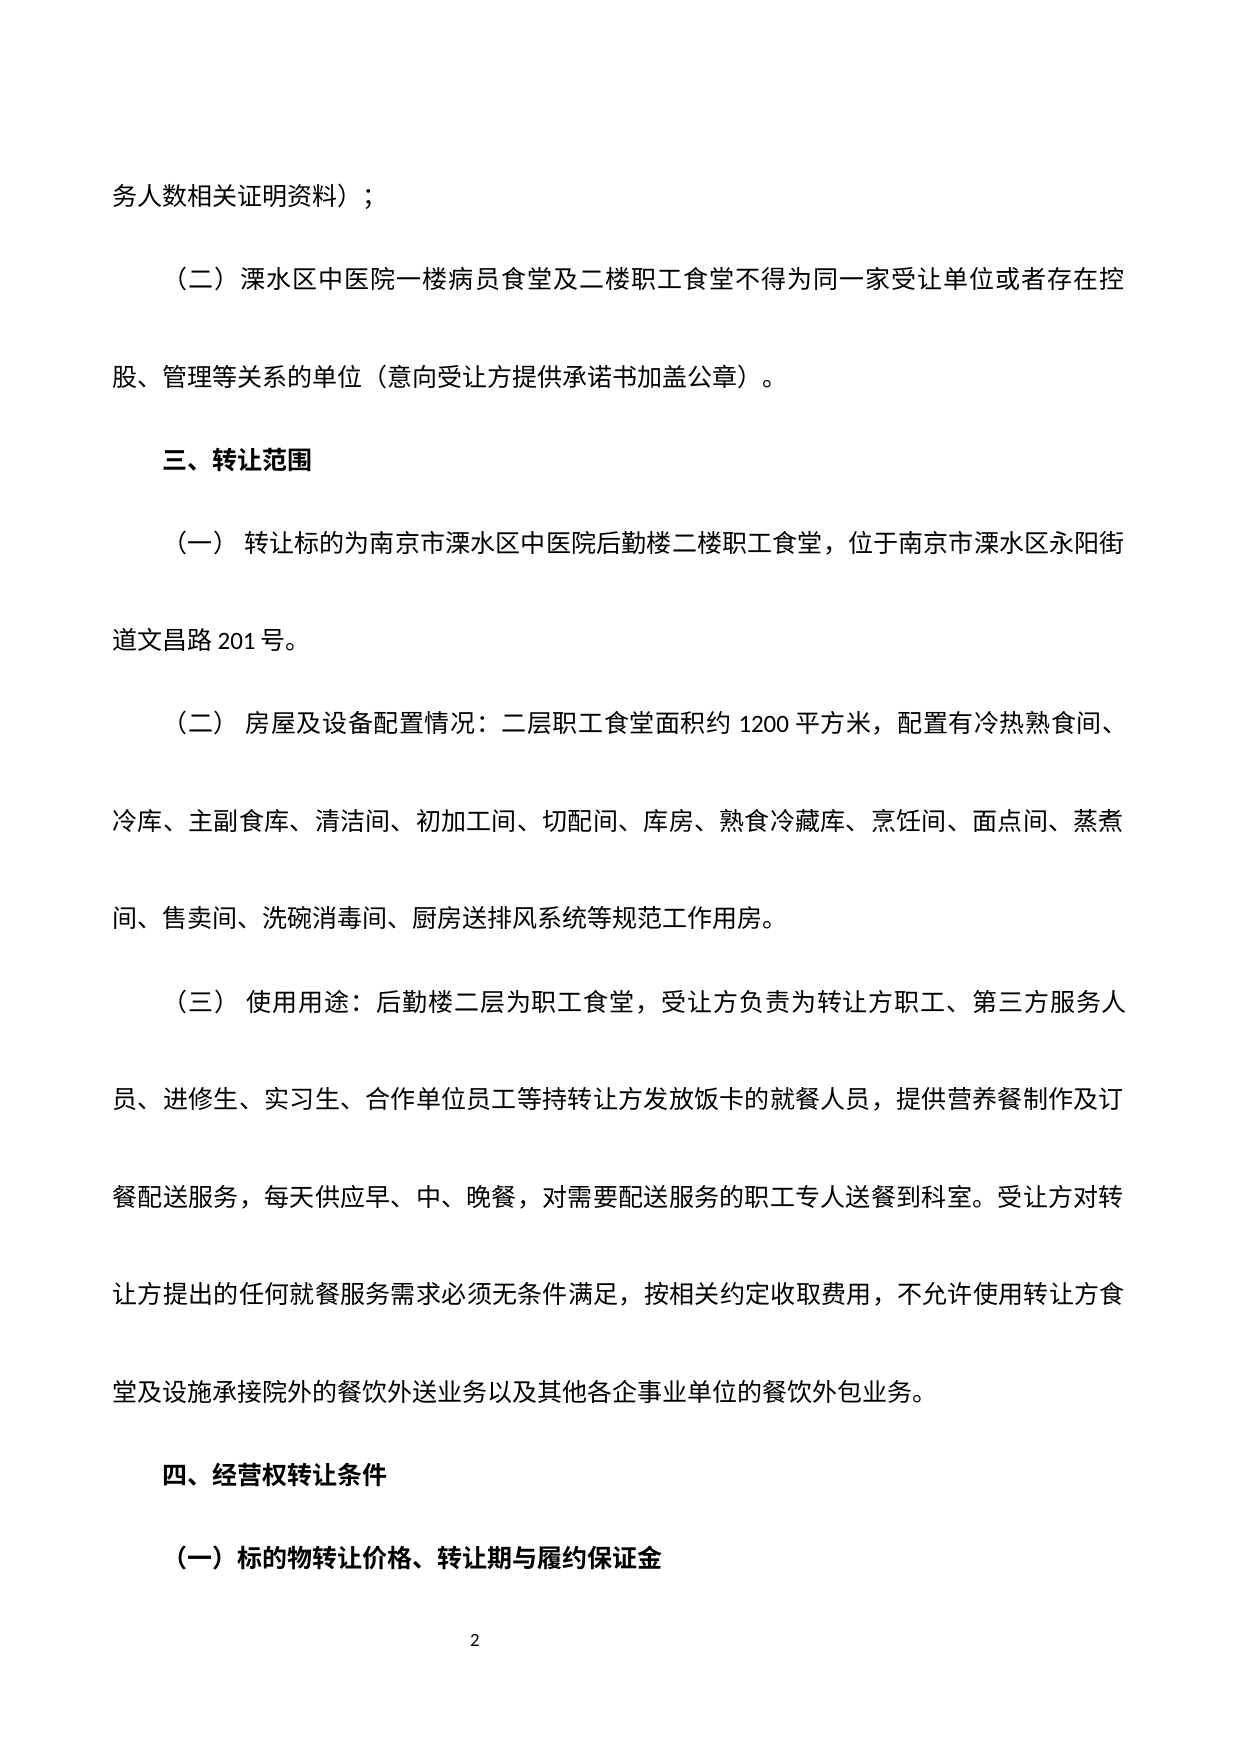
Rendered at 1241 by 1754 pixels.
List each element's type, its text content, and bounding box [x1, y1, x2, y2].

list （二） 房屋及设备配置情况：二层职工食堂面积约1200平方米，配置有冷热熟食间、冷库、主副食库、清洁间、初加工间、切配间、库房、熟食冷藏库、烹饪间、面点间、蒸煮间、售卖间、洗碗消毒间、厨房送排风系统等规范工作用房。 [112, 689, 1128, 949]
list 标的物转让价格、转让期与履约保证金 [112, 1524, 1128, 1589]
list 四、经营权转让条件 [112, 1441, 1128, 1506]
list （一） 转让标的为南京市溧水区中医院后勤楼二楼职工食堂，位于南京市溧水区永阳街道文昌路201号。 [112, 509, 1128, 671]
text 三、转让范围 [112, 426, 1128, 491]
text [112, 162, 1128, 227]
text （二）溧水区中医院一楼病员食堂及二楼职工食堂不得为同一家受让单位或者存在控股、管理等关系的单位（意向受让方提供承诺书加盖公章）。 [112, 245, 1128, 408]
list （三） 使用用途：后勤楼二层为职工食堂，受让方负责为转让方职工、第三方服务人员、进修生、实习生、合作单位员工等持转让方发放饭卡的就餐人员，提供营养餐制作及订餐配送服务，每天供应早、中、晚餐，对需要配送服务的职工专人送餐到科室。受让方对转让方提出的任何就餐服务需求必须无条件满足，按相关约定收取费用，不允许使用转让方食堂及设施承接院外的餐饮外送业务以及其他各企事业单位的餐饮外包业务。 [112, 968, 1128, 1423]
